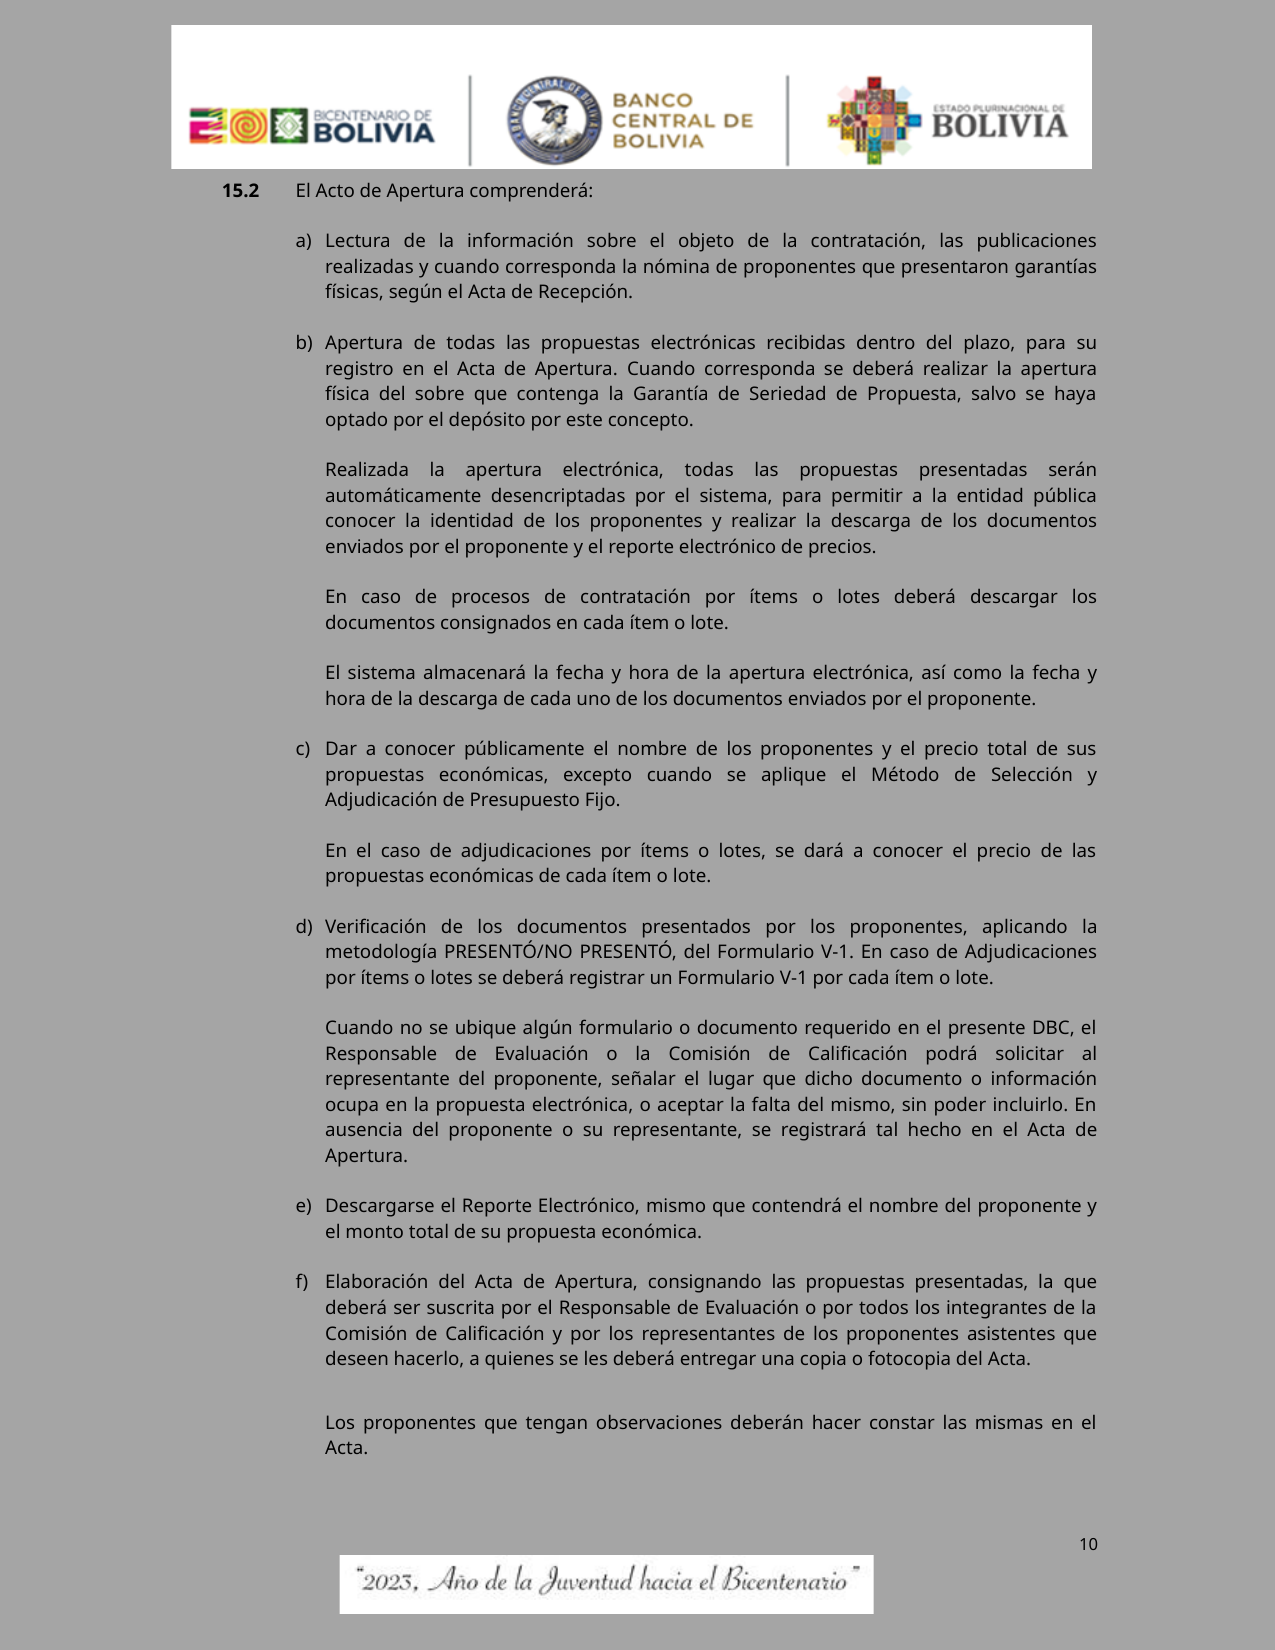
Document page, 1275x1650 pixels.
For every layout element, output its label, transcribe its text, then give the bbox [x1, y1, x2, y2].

title Apertura de todas las propuestas electrónicas recibidas dentro del plazo, para su registro en el Acta de Apertura. Cuando corresponda se deberá realizar la apertura física del sobre que contenga la Garantía de Seriedad de Propuesta, salvo se haya optado por el depósito por este concepto. [295, 329, 1098, 431]
title Verificación de los documentos presentados por los proponentes, aplicando la metodología PRESENTÓ/NO PRESENTÓ, del Formulario V-1. En caso de Adjudicaciones por ítems o lotes se deberá registrar un Formulario V-1 por cada ítem o lote. [295, 913, 1098, 990]
title Dar a conocer públicamente el nombre de los proponentes y el precio total de sus propuestas económicas, excepto cuando se aplique el Método de Selección y Adjudicación de Presupuesto Fijo. [295, 736, 1098, 812]
title Descargarse el Reporte Electrónico, mismo que contendrá el nombre del proponente y el monto total de su propuesta económica. [295, 1193, 1098, 1244]
title Los proponentes que tengan observaciones deberán hacer constar las mismas en el Acta. [325, 1409, 1098, 1460]
title Elaboración del Acta de Apertura, consignando las propuestas presentadas, la que deberá ser suscrita por el Responsable de Evaluación o por todos los integrantes de la Comisión de Calificación y por los representantes de los proponentes asistentes que deseen hacerlo, a quienes se les deberá entregar una copia o fotocopia del Acta. [295, 1269, 1098, 1371]
picture [339, 1555, 874, 1614]
title En caso de procesos de contratación por ítems o lotes deberá descargar los documentos consignados en cada ítem o lote. [325, 583, 1098, 634]
title Realizada la apertura electrónica, todas las propuestas presentadas serán automáticamente desencriptadas por el sistema, para permitir a la entidad pública conocer la identidad de los proponentes y realizar la descarga de los documentos enviados por el proponente y el reporte electrónico de precios. [325, 456, 1098, 558]
title Cuando no se ubique algún formulario o documento requerido en el presente DBC, el Responsable de Evaluación o la Comisión de Calificación podrá solicitar al representante del proponente, señalar el lugar que dicho documento o información ocupa en la propuesta electrónica, o aceptar la falta del mismo, sin poder incluirlo. En ausencia del proponente o su representante, se registrará tal hecho en el Acta de Apertura. [325, 1015, 1098, 1168]
title El sistema almacenará la fecha y hora de la apertura electrónica, así como la fecha y hora de la descarga de cada uno de los documentos enviados por el proponente. [325, 659, 1098, 711]
title En el caso de adjudicaciones por ítems o lotes, se dará a conocer el precio de las propuestas económicas de cada ítem o lote. [325, 837, 1098, 888]
picture [171, 25, 1092, 169]
title Lectura de la información sobre el objeto de la contratación, las publicaciones realizadas y cuando corresponda la nómina de proponentes que presentaron garantías físicas, según el Acta de Recepción. [295, 228, 1098, 304]
title El Acto de Apertura comprenderá: [222, 177, 1098, 203]
